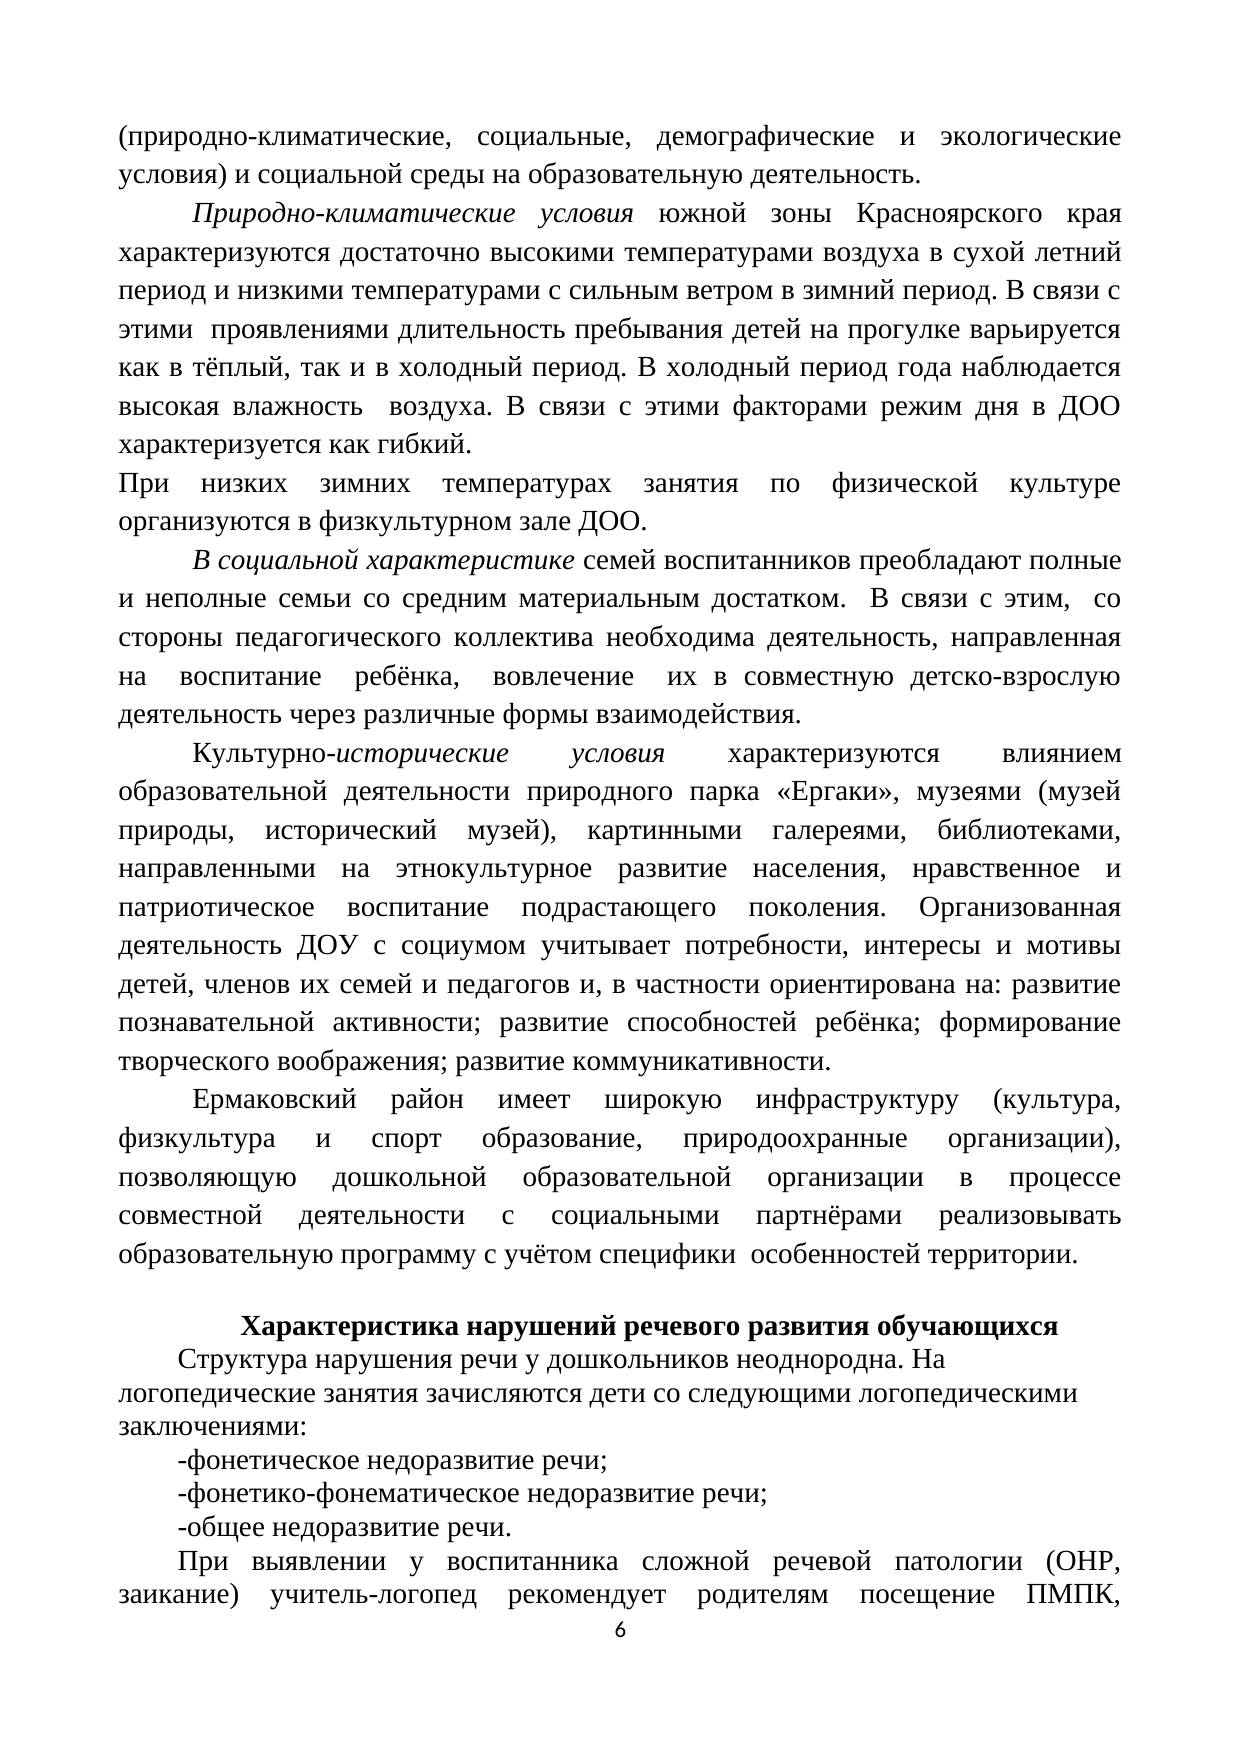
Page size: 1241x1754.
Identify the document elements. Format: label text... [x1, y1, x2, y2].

text Ермаковский район имеет широкую инфраструктуру (культура, физкультура и спорт образование, природоохранные организации), позволяющую дошкольной образовательной организации в процессе совместной деятельности с социальными партнёрами реализовывать образовательную программу с учётом специфики особенностей территории. [118, 1082, 1122, 1269]
text Характеристика нарушений речевого развития обучающихся [118, 1308, 1122, 1341]
text -фонетическое недоразвитие речи; [118, 1442, 1122, 1476]
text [118, 1543, 1122, 1610]
text Структура нарушения речи у дошкольников неоднородна. На логопедические занятия зачисляются дети со следующими логопедическими заключениями: [118, 1341, 1122, 1442]
text В социальной характеристике семей воспитанников преобладают полные и неполные семьи со средним материальным достатком. В связи с этим, со стороны педагогического коллектива необходима деятельность, направленная на воспитание ребёнка, вовлечение их в совместную детско-взрослую деятельность через различные формы взаимодействия. [118, 542, 1122, 730]
text -фонетико-фонематическое недоразвитие речи; [118, 1476, 1122, 1509]
text При низких зимних температурах занятия по физической культуре организуются в физкультурном зале ДОО. [118, 465, 1122, 537]
text -общее недоразвитие речи. [118, 1509, 1122, 1543]
text Природно-климатические условия южной зоны Красноярского края характеризуются достаточно высокими температурами воздуха в сухой летний период и низкими температурами с сильным ветром в зимний период. В связи с этими проявлениями длительность пребывания детей на прогулке варьируется как в тёплый, так и в холодный период. В холодный период года наблюдается высокая влажность воздуха. В связи с этими факторами режим дня в ДОО характеризуется как гибкий. [118, 195, 1122, 460]
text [118, 118, 1122, 190]
text Культурно-исторические условия характеризуются влиянием образовательной деятельности природного парка «Ергаки», музеями (музей природы, исторический музей), картинными галереями, библиотеками, направленными на этнокультурное развитие населения, нравственное и патриотическое воспитание подрастающего поколения. Организованная деятельность ДОУ с социумом учитывает потребности, интересы и мотивы детей, членов их семей и педагогов и, в частности ориентирована на: развитие познавательной активности; развитие способностей ребёнка; формирование творческого воображения; развитие коммуникативности. [118, 735, 1122, 1077]
